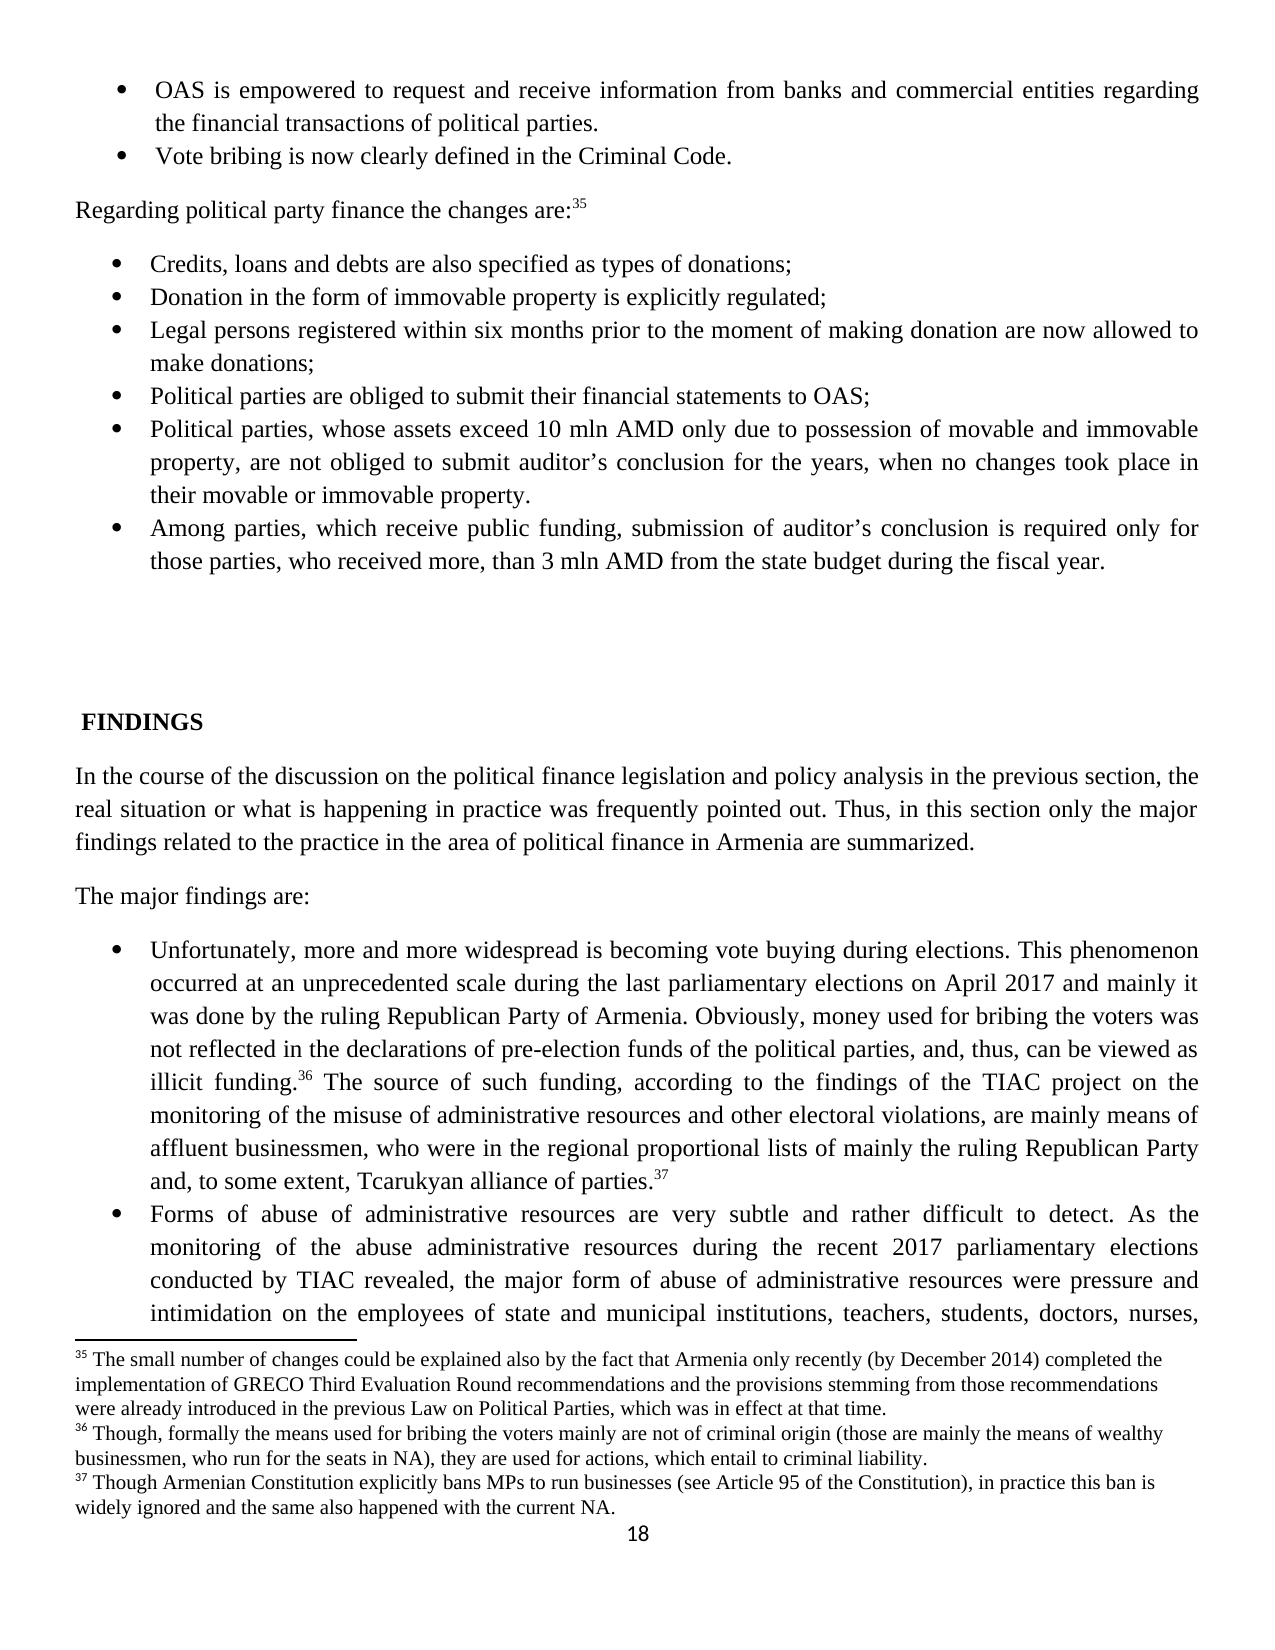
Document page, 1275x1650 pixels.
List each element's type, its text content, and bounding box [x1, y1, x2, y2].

text FINDINGS [75, 707, 1200, 736]
text The major findings are: [75, 881, 1200, 910]
list Donation in the form of immovable property is explicitly regulated; [112, 282, 1200, 311]
list OAS is empowered to request and receive information from banks and commercial entities regarding the financial transactions of political parties. [117, 75, 1200, 137]
list Unfortunately, more and more widespread is becoming vote buying during elections. This phenomenon occurred at an unprecedented scale during the last parliamentary elections on April 2017 and mainly it was done by the ruling Republican Party of Armenia. Obviously, money used for bribing the voters was not reflected in the declarations of pre-election funds of the political parties, and, thus, can be viewed as illicit funding. The source of such funding, according to the findings of the TIAC project on the monitoring of the misuse of administrative resources and other electoral violations, are mainly means of affluent businessmen, who were in the regional proportional lists of mainly the ruling Republican Party and, to some extent, Tcarukyan alliance of parties. [112, 935, 1200, 1195]
text In the course of the discussion on the political finance legislation and policy analysis in the previous section, the real situation or what is happening in practice was frequently pointed out. Thus, in this section only the major findings related to the practice in the area of political finance in Armenia are summarized. [75, 761, 1200, 856]
text Regarding political party finance the changes are: [75, 195, 1200, 224]
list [112, 1199, 1200, 1327]
list Among parties, which receive public funding, submission of auditor’s conclusion is required only for those parties, who received more, than 3 mln AMD from the state budget during the fiscal year. [112, 513, 1200, 575]
list Political parties are obliged to submit their financial statements to OAS; [112, 381, 1200, 409]
list Legal persons registered within six months prior to the moment of making donation are now allowed to make donations; [112, 315, 1200, 377]
list Vote bribing is now clearly defined in the Criminal Code. [117, 141, 1200, 170]
list Credits, loans and debts are also specified as types of donations; [112, 249, 1200, 277]
list Political parties, whose assets exceed 10 mln AMD only due to possession of movable and immovable property, are not obliged to submit auditor’s conclusion for the years, when no changes took place in their movable or immovable property. [112, 414, 1200, 509]
